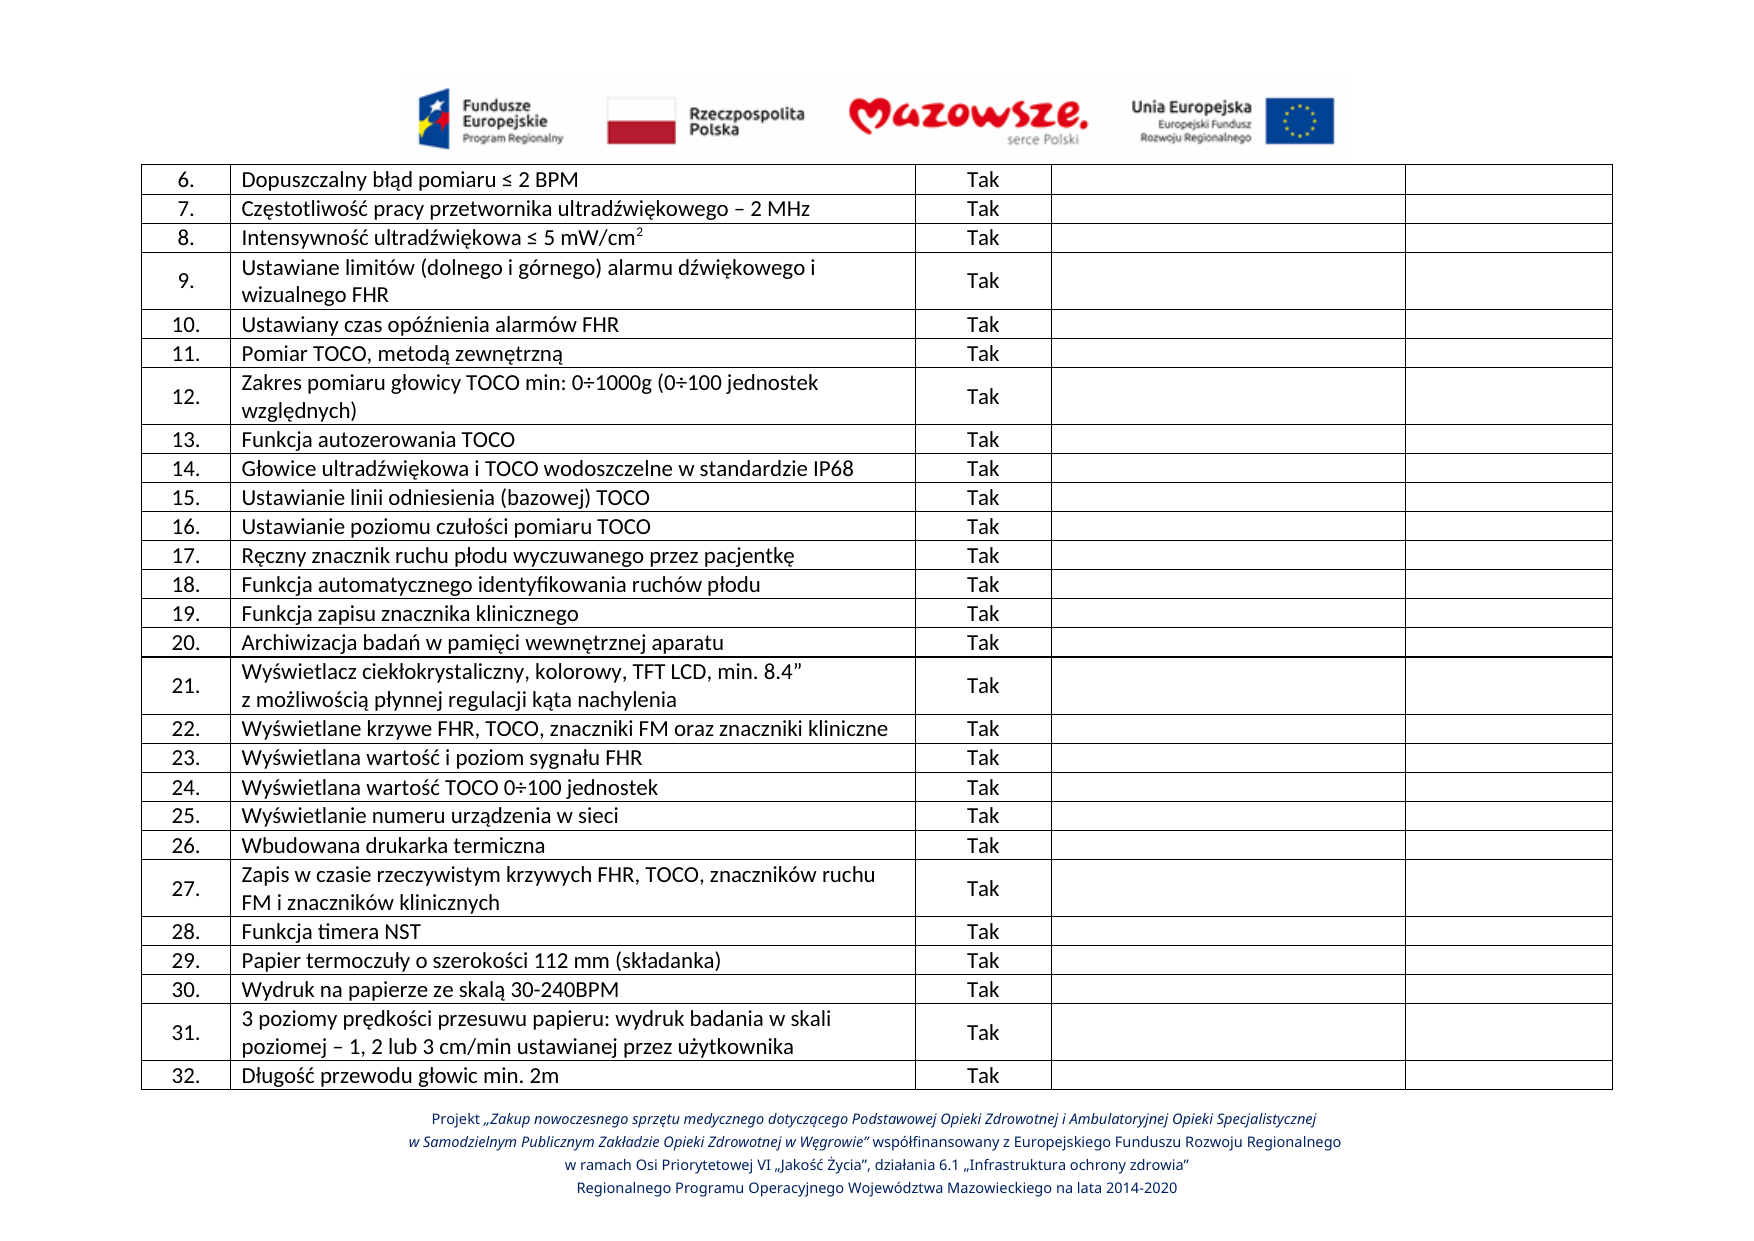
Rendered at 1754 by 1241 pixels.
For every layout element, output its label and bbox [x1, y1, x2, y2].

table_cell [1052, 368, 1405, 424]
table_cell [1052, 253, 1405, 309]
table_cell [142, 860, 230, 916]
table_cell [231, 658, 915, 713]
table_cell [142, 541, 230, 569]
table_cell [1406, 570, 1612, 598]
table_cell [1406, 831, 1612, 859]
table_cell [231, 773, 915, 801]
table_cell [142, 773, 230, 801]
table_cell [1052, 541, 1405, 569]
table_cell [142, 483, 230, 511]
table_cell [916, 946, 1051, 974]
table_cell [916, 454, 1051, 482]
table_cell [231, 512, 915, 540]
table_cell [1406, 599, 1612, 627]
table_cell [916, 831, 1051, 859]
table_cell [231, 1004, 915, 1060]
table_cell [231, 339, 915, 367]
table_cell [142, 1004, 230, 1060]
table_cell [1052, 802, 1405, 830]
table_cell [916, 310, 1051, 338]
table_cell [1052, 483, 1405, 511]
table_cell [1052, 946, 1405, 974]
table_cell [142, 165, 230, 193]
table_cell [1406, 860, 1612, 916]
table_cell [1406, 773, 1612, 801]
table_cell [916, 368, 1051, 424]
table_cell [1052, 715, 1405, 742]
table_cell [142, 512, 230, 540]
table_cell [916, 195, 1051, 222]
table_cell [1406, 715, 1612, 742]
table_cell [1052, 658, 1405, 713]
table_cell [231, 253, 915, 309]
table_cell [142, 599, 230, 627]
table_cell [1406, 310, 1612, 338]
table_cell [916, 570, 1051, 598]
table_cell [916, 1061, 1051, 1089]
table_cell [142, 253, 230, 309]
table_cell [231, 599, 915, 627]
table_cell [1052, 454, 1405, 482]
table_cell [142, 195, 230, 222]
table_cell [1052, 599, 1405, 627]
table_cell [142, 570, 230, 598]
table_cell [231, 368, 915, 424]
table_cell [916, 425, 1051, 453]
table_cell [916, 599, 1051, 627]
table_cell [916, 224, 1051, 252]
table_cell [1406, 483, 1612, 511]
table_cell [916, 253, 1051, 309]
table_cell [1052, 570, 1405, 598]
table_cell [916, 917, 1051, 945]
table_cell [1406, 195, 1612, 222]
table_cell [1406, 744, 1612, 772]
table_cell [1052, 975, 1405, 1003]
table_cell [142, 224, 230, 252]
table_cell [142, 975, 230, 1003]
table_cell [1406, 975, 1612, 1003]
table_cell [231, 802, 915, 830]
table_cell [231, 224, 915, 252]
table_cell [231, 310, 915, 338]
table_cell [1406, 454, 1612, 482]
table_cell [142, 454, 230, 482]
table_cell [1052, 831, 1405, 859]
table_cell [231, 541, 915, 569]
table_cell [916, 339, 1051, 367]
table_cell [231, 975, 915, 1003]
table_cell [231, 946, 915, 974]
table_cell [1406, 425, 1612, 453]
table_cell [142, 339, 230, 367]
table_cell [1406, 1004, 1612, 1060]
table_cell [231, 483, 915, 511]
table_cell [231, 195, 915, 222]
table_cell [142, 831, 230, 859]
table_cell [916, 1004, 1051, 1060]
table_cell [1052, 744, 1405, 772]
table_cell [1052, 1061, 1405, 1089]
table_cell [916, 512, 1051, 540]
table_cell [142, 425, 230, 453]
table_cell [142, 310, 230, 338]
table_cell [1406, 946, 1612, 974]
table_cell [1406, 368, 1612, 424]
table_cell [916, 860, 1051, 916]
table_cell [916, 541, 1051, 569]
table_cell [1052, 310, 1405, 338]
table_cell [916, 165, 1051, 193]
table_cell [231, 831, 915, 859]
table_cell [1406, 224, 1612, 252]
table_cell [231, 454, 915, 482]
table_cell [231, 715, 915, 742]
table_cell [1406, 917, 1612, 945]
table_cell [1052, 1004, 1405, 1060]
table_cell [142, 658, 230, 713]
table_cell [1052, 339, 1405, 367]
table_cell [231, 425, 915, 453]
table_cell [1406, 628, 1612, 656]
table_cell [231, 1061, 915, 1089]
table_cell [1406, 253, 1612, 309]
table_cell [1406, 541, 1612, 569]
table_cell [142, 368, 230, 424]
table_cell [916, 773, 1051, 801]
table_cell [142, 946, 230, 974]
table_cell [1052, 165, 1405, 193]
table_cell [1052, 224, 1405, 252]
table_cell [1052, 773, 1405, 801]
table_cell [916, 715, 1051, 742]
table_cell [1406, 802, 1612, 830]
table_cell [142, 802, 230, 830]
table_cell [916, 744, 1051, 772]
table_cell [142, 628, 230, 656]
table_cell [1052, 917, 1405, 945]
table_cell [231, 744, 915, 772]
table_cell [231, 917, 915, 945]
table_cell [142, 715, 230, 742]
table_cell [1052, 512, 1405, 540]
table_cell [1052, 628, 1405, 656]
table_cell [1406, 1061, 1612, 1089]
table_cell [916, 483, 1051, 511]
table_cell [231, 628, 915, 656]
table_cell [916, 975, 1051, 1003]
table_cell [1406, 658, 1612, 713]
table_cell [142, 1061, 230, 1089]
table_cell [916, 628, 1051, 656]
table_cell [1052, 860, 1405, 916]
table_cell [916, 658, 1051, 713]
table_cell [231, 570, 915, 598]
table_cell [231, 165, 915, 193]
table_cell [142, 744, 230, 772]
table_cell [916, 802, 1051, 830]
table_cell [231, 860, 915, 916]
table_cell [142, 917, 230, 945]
picture [404, 73, 1350, 164]
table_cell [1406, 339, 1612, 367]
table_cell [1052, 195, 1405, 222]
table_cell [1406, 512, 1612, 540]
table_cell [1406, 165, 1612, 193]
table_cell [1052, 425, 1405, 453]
